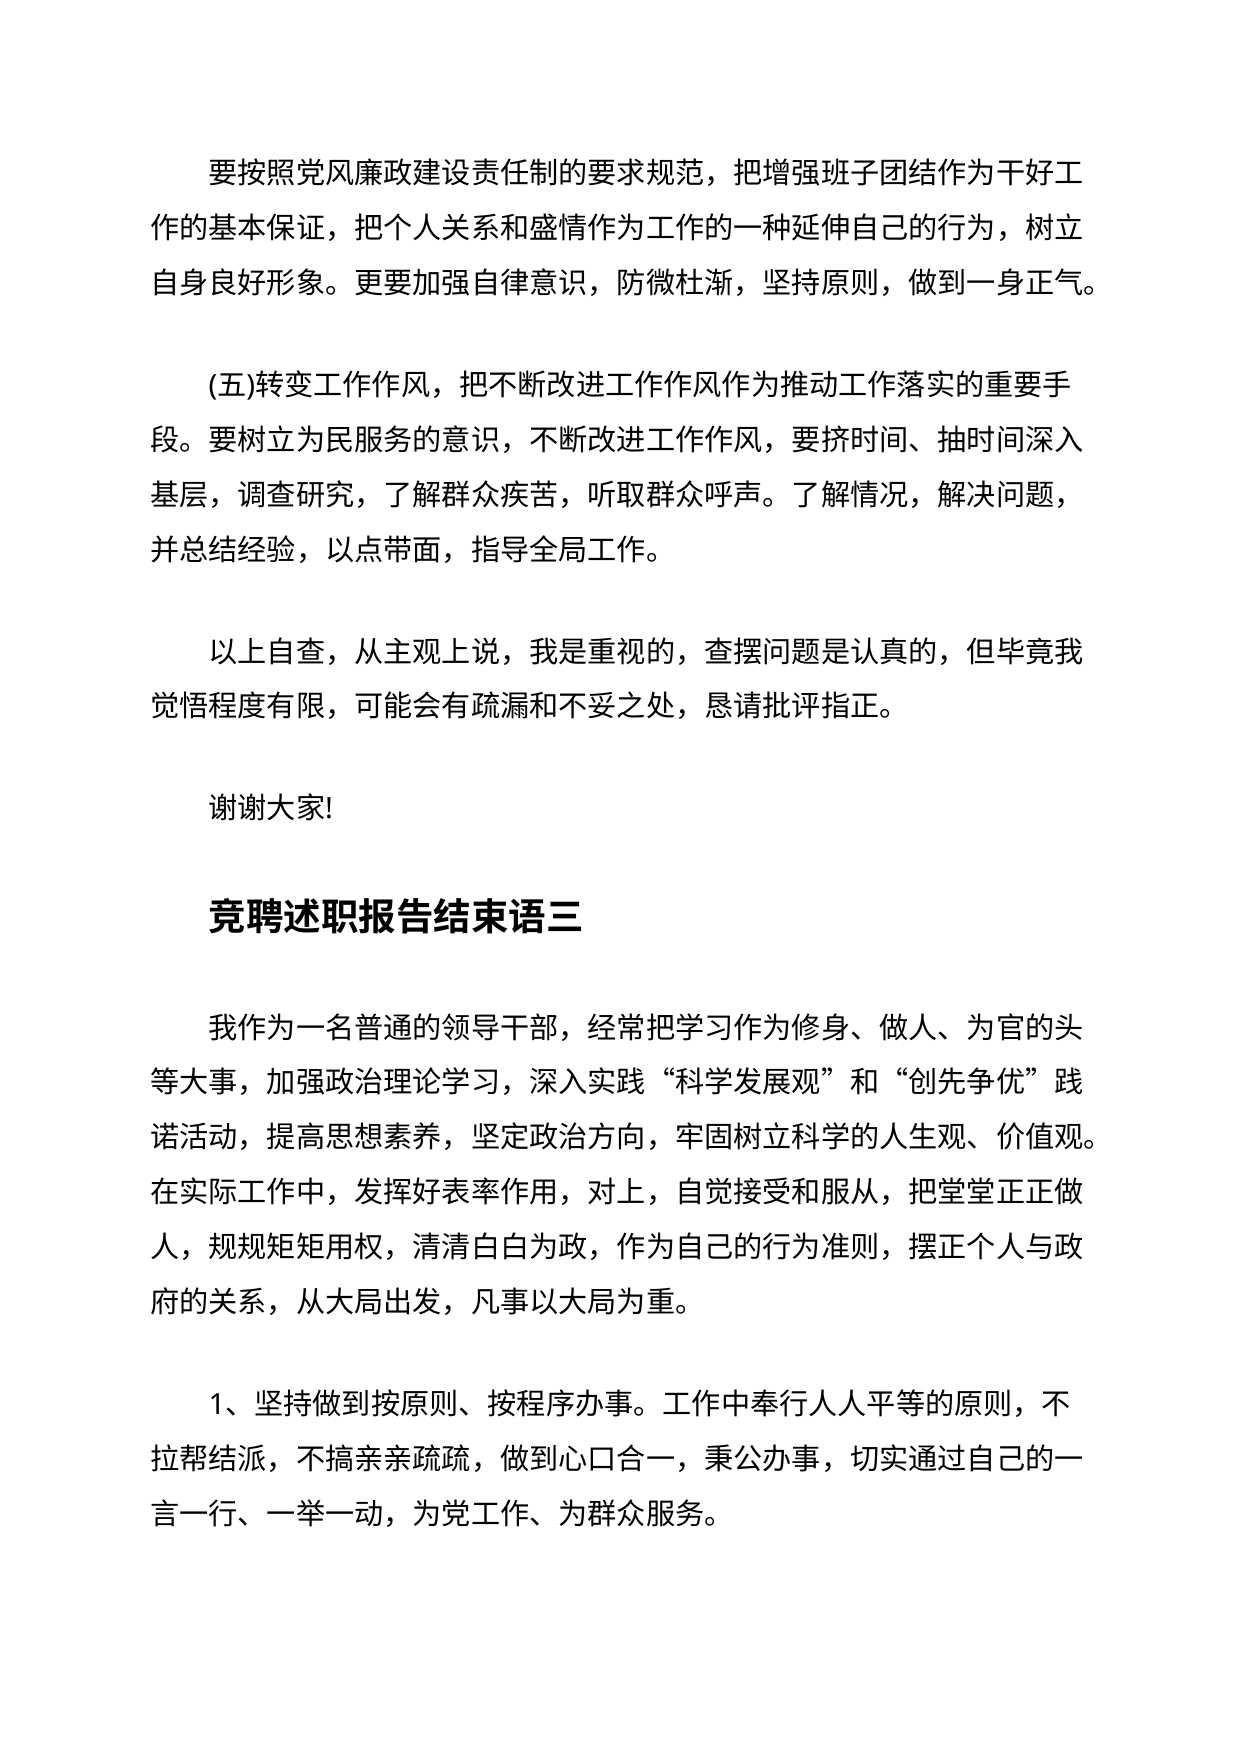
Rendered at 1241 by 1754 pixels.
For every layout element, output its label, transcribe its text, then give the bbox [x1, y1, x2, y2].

text (五)转变工作作风，把不断改进工作作风作为推动工作落实的重要手段。要树立为民服务的意识，不断改进工作作风，要挤时间、抽时间深入基层，调查研究，了解群众疾苦，听取群众呼声。了解情况，解决问题，并总结经验，以点带面，指导全局工作。 [150, 362, 1090, 569]
text 我作为一名普通的领导干部，经常把学习作为修身、做人、为官的头等大事，加强政治理论学习，深入实践“科学发展观”和“创先争优”践诺活动，提高思想素养，坚定政治方向，牢固树立科学的人生观、价值观。在实际工作中，发挥好表率作用，对上，自觉接受和服从，把堂堂正正做人，规规矩矩用权，清清白白为政，作为自己的行为准则，摆正个人与政府的关系，从大局出发，凡事以大局为重。 [150, 1004, 1090, 1321]
text 1、坚持做到按原则、按程序办事。工作中奉行人人平等的原则，不拉帮结派，不搞亲亲疏疏，做到心口合一，秉公办事，切实通过自己的一言一行、一举一动，为党工作、为群众服务。 [150, 1380, 1090, 1533]
text 要按照党风廉政建设责任制的要求规范，把增强班子团结作为干好工作的基本保证，把个人关系和盛情作为工作的一种延伸自己的行为，树立自身良好形象。更要加强自律意识，防微杜渐，坚持原则，做到一身正气。 [150, 150, 1090, 302]
text 竞聘述职报告结束语三 [150, 887, 1090, 941]
text 以上自查，从主观上说，我是重视的，查摆问题是认真的，但毕竟我觉悟程度有限，可能会有疏漏和不妥之处，恳请批评指正。 [150, 628, 1090, 725]
text 谢谢大家! [150, 785, 1090, 827]
